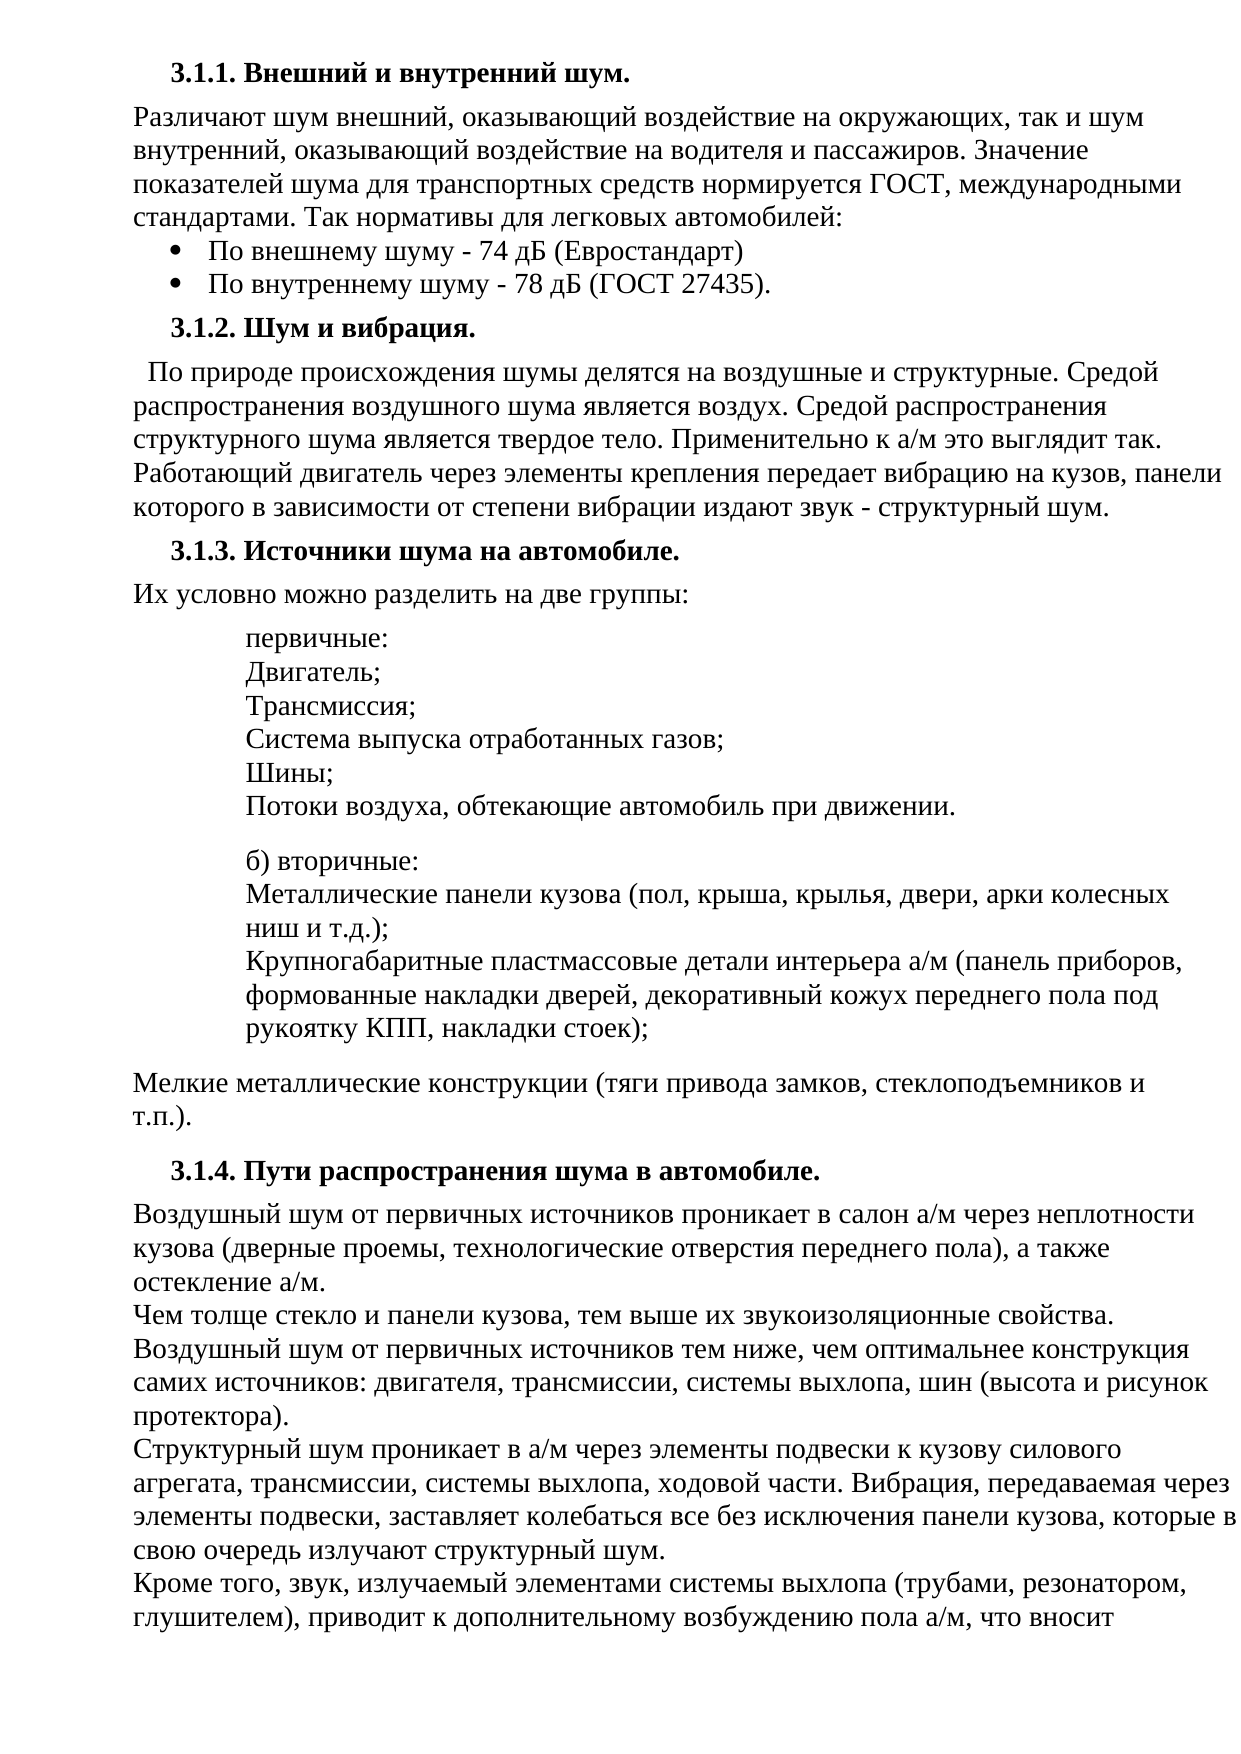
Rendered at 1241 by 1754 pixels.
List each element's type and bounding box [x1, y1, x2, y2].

table_header [132, 44, 1240, 1633]
